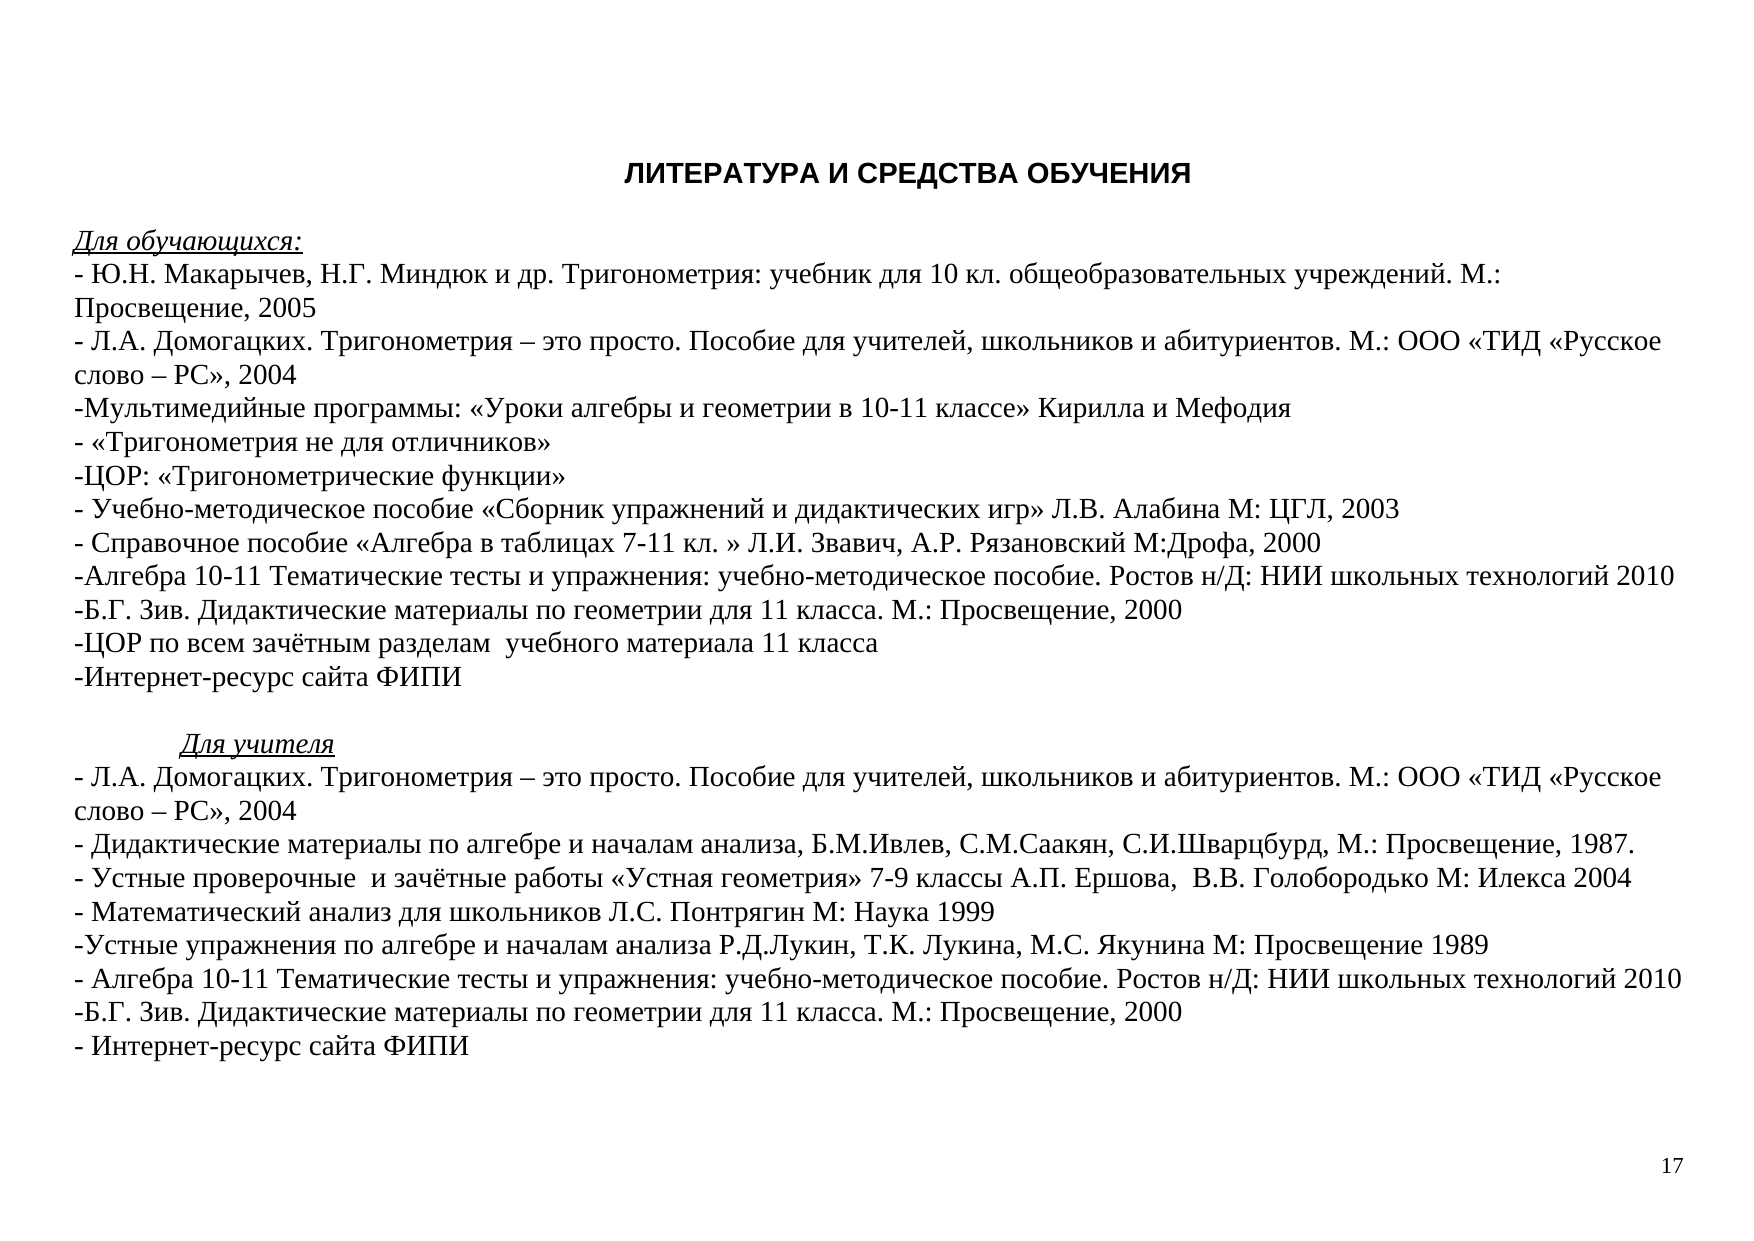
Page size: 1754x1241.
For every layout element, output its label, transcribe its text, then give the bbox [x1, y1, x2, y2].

text Для учителя [181, 726, 1683, 759]
text Для обучающихся: [74, 223, 1683, 256]
text -Мультимедийные программы: «Уроки алгебры и геометрии в 10-11 классе» Кирилла и Мефодия [74, 391, 1683, 424]
text -ЦОР: «Тригонометрические функции» [74, 458, 1683, 491]
text - «Тригонометрия не для отличников» [74, 424, 1683, 458]
text -Алгебра 10-11 Тематические тесты и упражнения: учебно-методическое пособие. Ростов н/Д: НИИ школьных технологий 2010 [74, 558, 1683, 592]
text - Справочное пособие «Алгебра в таблицах 7-11 кл. » Л.И. Звавич, А.Р. Рязановский М:Дрофа, 2000 [74, 525, 1683, 558]
text - Устные проверочные и зачётные работы «Устная геометрия» 7-9 классы А.П. Ершова, В.В. Голобородько М: Илекса 2004 [74, 860, 1683, 894]
text -Б.Г. Зив. Дидактические материалы по геометрии для 11 класса. М.: Просвещение, 2000 [74, 592, 1683, 625]
text - Ю.Н. Макарычев, Н.Г. Миндюк и др. Тригонометрия: учебник для 10 кл. общеобразовательных учреждений. М.: Просвещение, 2005 [74, 256, 1683, 323]
text - Математический анализ для школьников Л.С. Понтрягин М: Наука 1999 [74, 894, 1683, 927]
text -ЦОР по всем зачётным разделам учебного материала 11 класса [74, 625, 1683, 659]
text - Учебно-методическое пособие «Сборник упражнений и дидактических игр» Л.В. Алабина М: ЦГЛ, 2003 [74, 491, 1683, 525]
text - Л.А. Домогацких. Тригонометрия – это просто. Пособие для учителей, школьников и абитуриентов. М.: ООО «ТИД «Русское слово – РС», 2004 [74, 759, 1683, 827]
text - Интернет-ресурс сайта ФИПИ [74, 1028, 1683, 1061]
text - Дидактические материалы по алгебре и началам анализа, Б.М.Ивлев, С.М.Саакян, С.И.Шварцбурд, М.: Просвещение, 1987. [74, 827, 1683, 860]
text -Интернет-ресурс сайта ФИПИ [74, 659, 1683, 692]
text ЛИТЕРАТУРА И СРЕДСТВА ОБУЧЕНИЯ [133, 156, 1683, 189]
text -Б.Г. Зив. Дидактические материалы по геометрии для 11 класса. М.: Просвещение, 2000 [74, 994, 1683, 1028]
text -Устные упражнения по алгебре и началам анализа Р.Д.Лукин, Т.К. Лукина, М.С. Якунина М: Просвещение 1989 [74, 927, 1683, 961]
text - Л.А. Домогацких. Тригонометрия – это просто. Пособие для учителей, школьников и абитуриентов. М.: ООО «ТИД «Русское слово – РС», 2004 [74, 323, 1683, 391]
text - Алгебра 10-11 Тематические тесты и упражнения: учебно-методическое пособие. Ростов н/Д: НИИ школьных технологий 2010 [74, 961, 1683, 994]
